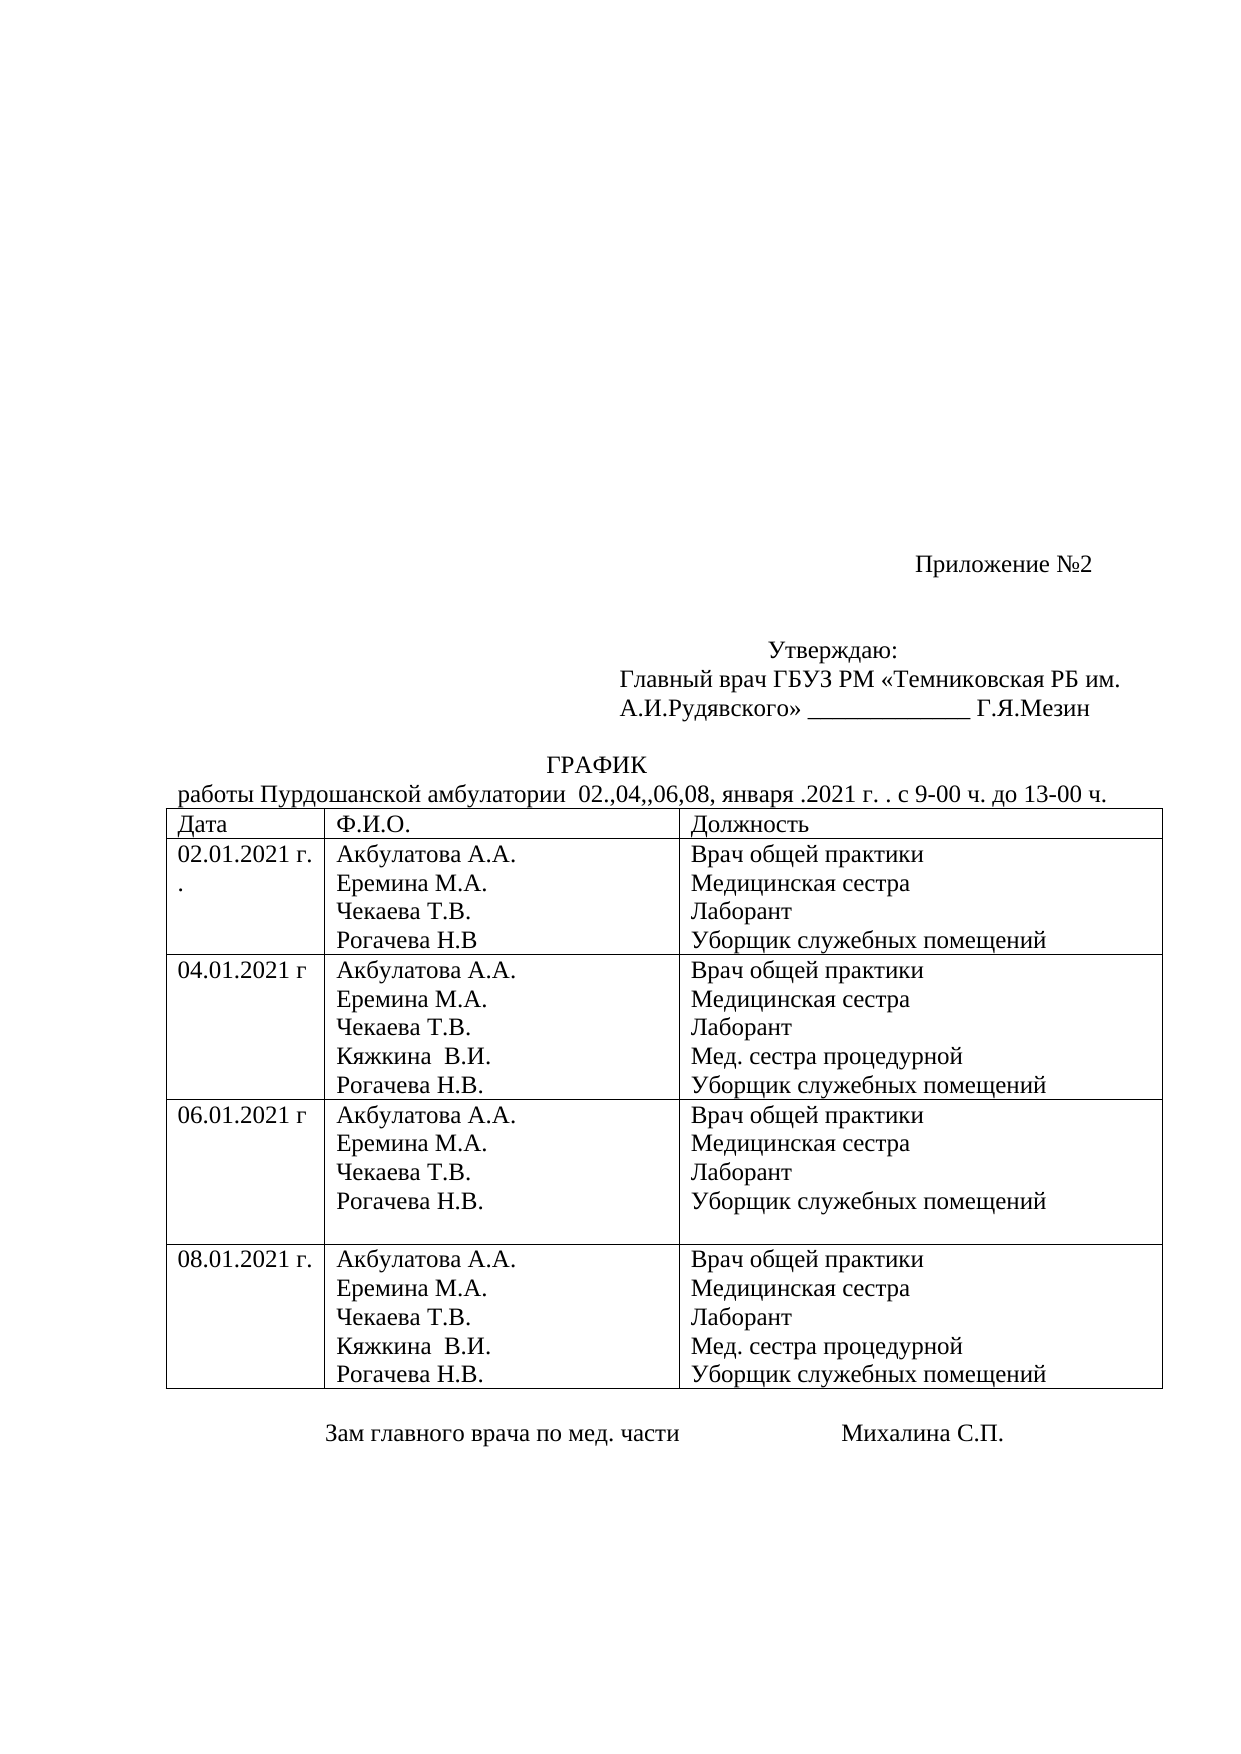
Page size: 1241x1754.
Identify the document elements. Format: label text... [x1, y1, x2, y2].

text ГРАФИК [472, 751, 1152, 779]
table_cell Акбулатова А.А. Еремина М.А. Чекаева Т.В. Рогачева Н.В [325, 839, 679, 954]
table_cell 02.01.2021 г. . [167, 839, 324, 954]
table_cell Акбулатова А.А. Еремина М.А. Чекаева Т.В. Кяжкина В.И. Рогачева Н.В. [325, 1245, 679, 1388]
text Главный врач ГБУЗ РМ «Темниковская РБ им. А.И.Рудявского» _____________ Г.Я.Мезин [619, 664, 1152, 722]
table_header Дата [167, 809, 324, 838]
table_cell 04.01.2021 г [167, 955, 324, 1099]
text Утверждаю: [177, 636, 1152, 664]
table_header Ф.И.О. [325, 809, 679, 838]
table_cell Врач общей практики Медицинская сестра Лаборант Уборщик служебных помещений [680, 839, 1162, 954]
table_cell Врач общей практики Медицинская сестра Лаборант Мед. сестра процедурной Уборщик служебных помещений [680, 955, 1162, 1099]
table_cell Врач общей практики Медицинская сестра Лаборант Мед. сестра процедурной Уборщик служебных помещений [680, 1245, 1162, 1388]
table_cell Акбулатова А.А. Еремина М.А. Чекаева Т.В. Рогачева Н.В. [325, 1100, 679, 1243]
table_cell Акбулатова А.А. Еремина М.А. Чекаева Т.В. Кяжкина В.И. Рогачева Н.В. [325, 955, 679, 1099]
table_header Должность [680, 809, 1162, 838]
text Зам главного врача по мед. части Михалина С.П. [251, 1418, 1152, 1447]
text Приложение №2 [841, 549, 1152, 578]
text работы Пурдошанской амбулатории 02.,04,,06,08, января .2021 г. . с 9-00 ч. до 13-00 ч. [177, 779, 1152, 808]
table_cell 08.01.2021 г. [167, 1245, 324, 1388]
table_cell 06.01.2021 г [167, 1100, 324, 1243]
table_cell Врач общей практики Медицинская сестра Лаборант Уборщик служебных помещений [680, 1100, 1162, 1243]
